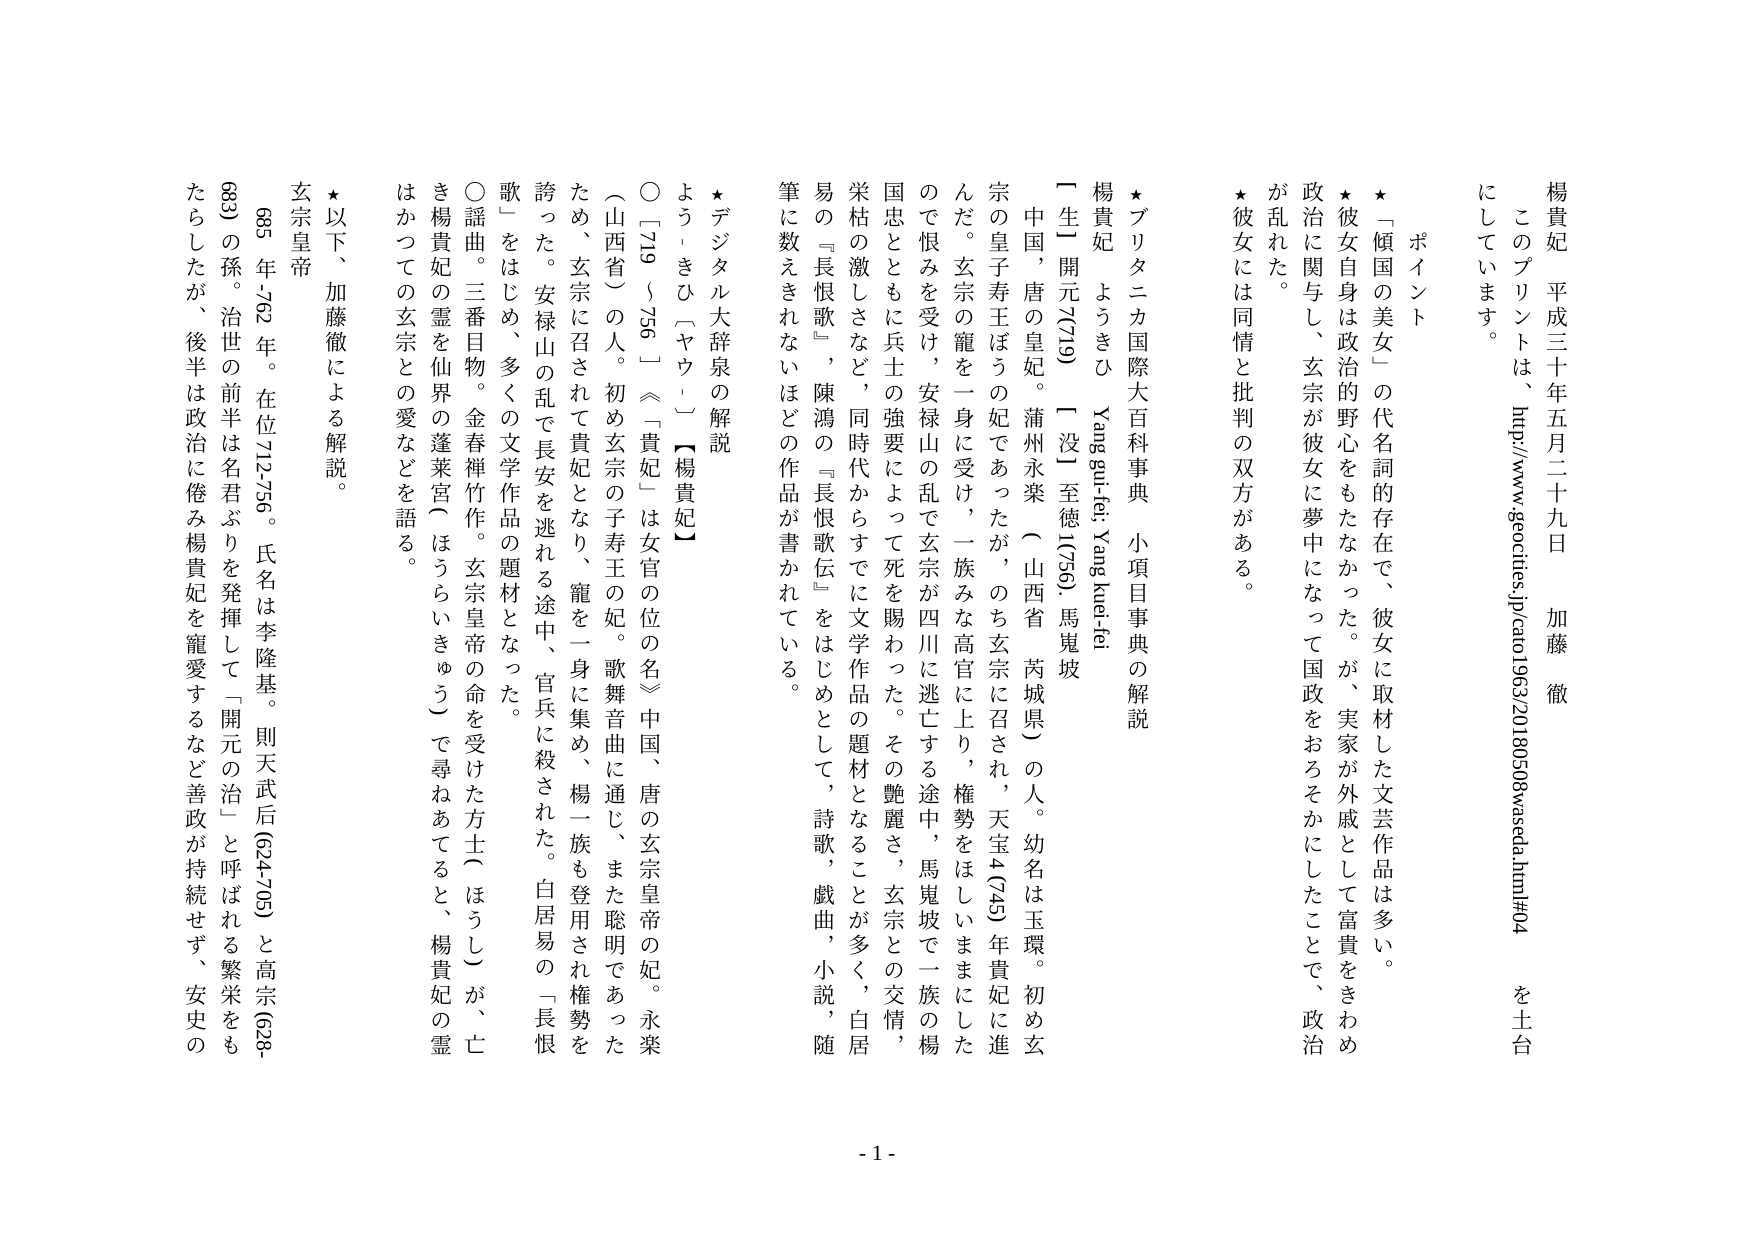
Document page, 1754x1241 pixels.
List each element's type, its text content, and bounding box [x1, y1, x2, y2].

text 中国，唐の皇妃。蒲州永楽 (山西省 芮城県) の人。幼名は玉環。初め玄宗の皇子寿王ぼうの妃であったが，のち玄宗に召され，天宝4 (745) 年貴妃に進んだ。玄宗の寵を一身に受け，一族みな高官に上り，権勢をほしいままにしたので恨みを受け，安禄山の乱で玄宗が四川に逃亡する途中，馬嵬坡で一族の楊国忠とともに兵士の強要によって死を賜わった。その艶麗さ，玄宗との交情，栄枯の激しさなど，同時代からすでに文学作品の題材となることが多く，白居易の『長恨歌』，陳鴻の『長恨歌伝』をはじめとして，詩歌，戯曲，小説，随筆に数えきれないほどの作品が書かれている。 [772, 181, 1051, 1059]
text 〇謡曲。三番目物。金春禅竹作。玄宗皇帝の命を受けた方士(ほうし)が、亡き楊貴妃の霊を仙界の蓬莱宮(ほうらいきゅう)で尋ねあてると、楊貴妃の霊はかつての玄宗との愛などを語る。 [388, 181, 493, 1059]
text 685年-762年。在位712-756。氏名は李隆基。則天武后(624-705)と高宗(628-683)の孫。治世の前半は名君ぶりを発揮して「開元の治」と呼ばれる繁栄をもたらしたが、後半は政治に倦み楊貴妃を寵愛するなど善政が持続せず、安史の乱が起きた。 [179, 181, 284, 1059]
text [生]開元7(719) [没]至徳1(756).馬嵬坡 [1051, 181, 1086, 1059]
text 玄宗皇帝 [284, 181, 319, 1059]
text ポイント [1400, 181, 1435, 1059]
text ★以下、加藤徹による解説。 [319, 181, 353, 1059]
text よう‐きひ〔ヤウ‐〕【楊貴妃】 [668, 181, 702, 1059]
text ★ブリタニカ国際大百科事典 小項目事典の解説 [1121, 181, 1156, 1059]
text ★「傾国の美女」の代名詞的存在で、彼女に取材した文芸作品は多い。 [1366, 181, 1400, 1059]
text このプリントは、http://www.geocities.jp/cato1963/20180508waseda.html#04 を土台にしています。 [1470, 181, 1540, 1059]
text ★デジタル大辞泉の解説 [702, 181, 737, 1059]
text 楊貴妃 平成三十年五月二十九日 加藤 徹 [1540, 181, 1575, 1059]
text ★彼女には同情と批判の双方がある。 [1226, 181, 1261, 1059]
text 〇［719～756］《「貴妃」は女官の位の名》中国、唐の玄宗皇帝の妃。永楽（山西省）の人。初め玄宗の子寿王の妃。歌舞音曲に通じ、また聡明であったため、玄宗に召されて貴妃となり、寵を一身に集め、楊一族も登用され権勢を誇った。安禄山の乱で長安を逃れる途中、官兵に殺された。白居易の「長恨歌」をはじめ、多くの文学作品の題材となった。 [493, 181, 668, 1059]
text 楊貴妃 ようきひ Yang gui-fei; Yang kuei-fei [1086, 181, 1121, 1059]
text ★彼女自身は政治的野心をもたなかった。が、実家が外戚として富貴をきわめ政治に関与し、玄宗が彼女に夢中になって国政をおろそかにしたことで、政治が乱れた。 [1261, 181, 1366, 1059]
